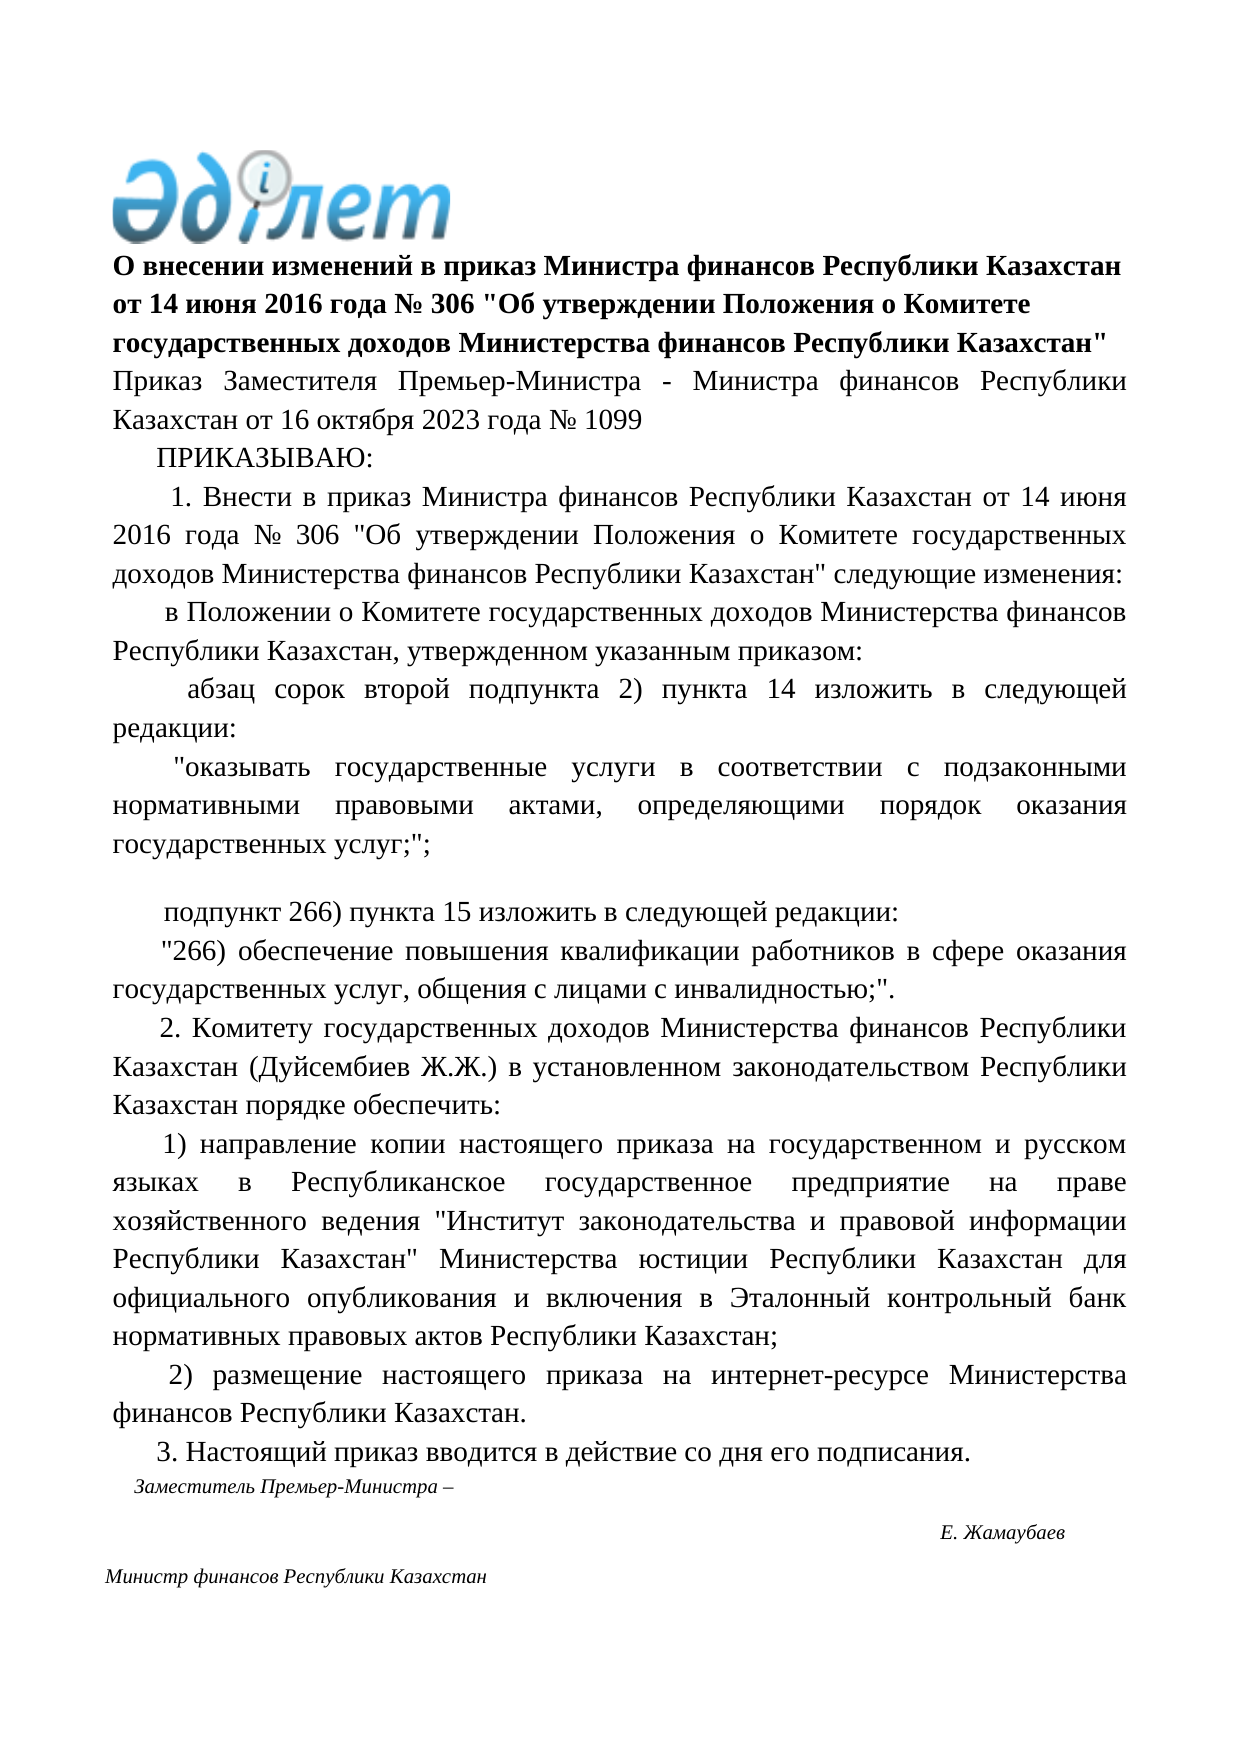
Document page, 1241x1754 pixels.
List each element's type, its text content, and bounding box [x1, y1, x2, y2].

text 2. Комитету государственных доходов Министерства финансов Республики Казахстан (Дуйсембиев Ж.Ж.) в установленном законодательством Республики Казахстан порядке обеспечить: [112, 1010, 1128, 1121]
text в Положении о Комитете государственных доходов Министерства финансов Республики Казахстан, утвержденном указанным приказом: [112, 594, 1128, 667]
text ПРИКАЗЫВАЮ: [112, 440, 1128, 474]
text 2) размещение настоящего приказа на интернет-ресурсе Министерства финансов Республики Казахстан. [112, 1357, 1128, 1429]
text "оказывать государственные услуги в соответствии с подзаконными нормативными правовыми актами, определяющими порядок оказания государственных услуг;"; [112, 749, 1128, 859]
text абзац сорок второй подпункта 2) пункта 14 изложить в следующей редакции: [112, 672, 1128, 744]
text Приказ Заместителя Премьер-Министра - Министра финансов Республики Казахстан от 16 октября 2023 года № 1099 [112, 363, 1128, 435]
table_header Заместитель Премьер-Министра – Министр финансов Республики Казахстан [101, 1473, 939, 1596]
text 3. Настоящий приказ вводится в действие со дня его подписания. [112, 1434, 1128, 1468]
text подпункт 266) пункта 15 изложить в следующей редакции: [112, 894, 1128, 928]
text "266) обеспечение повышения квалификации работников в сфере оказания государственных услуг, общения с лицами с инвалидностью;". [112, 933, 1128, 1005]
table_header Е. Жамаубаев [939, 1473, 1240, 1596]
text 1) направление копии настоящего приказа на государственном и русском языках в Республиканское государственное предприятие на праве хозяйственного ведения "Институт законодательства и правовой информации Республики Казахстан" Министерства юстиции Республики Казахстан для официального опубликования и включения в Эталонный контрольный банк нормативных правовых актов Республики Казахстан; [112, 1126, 1128, 1352]
text О внесении изменений в приказ Министра финансов Республики Казахстан от 14 июня 2016 года № 306 "Об утверждении Положения о Комитете государственных доходов Министерства финансов Республики Казахстан" [112, 248, 1128, 358]
text 1. Внести в приказ Министра финансов Республики Казахстан от 14 июня 2016 года № 306 "Об утверждении Положения о Комитете государственных доходов Министерства финансов Республики Казахстан" следующие изменения: [112, 479, 1128, 589]
picture [112, 150, 451, 244]
